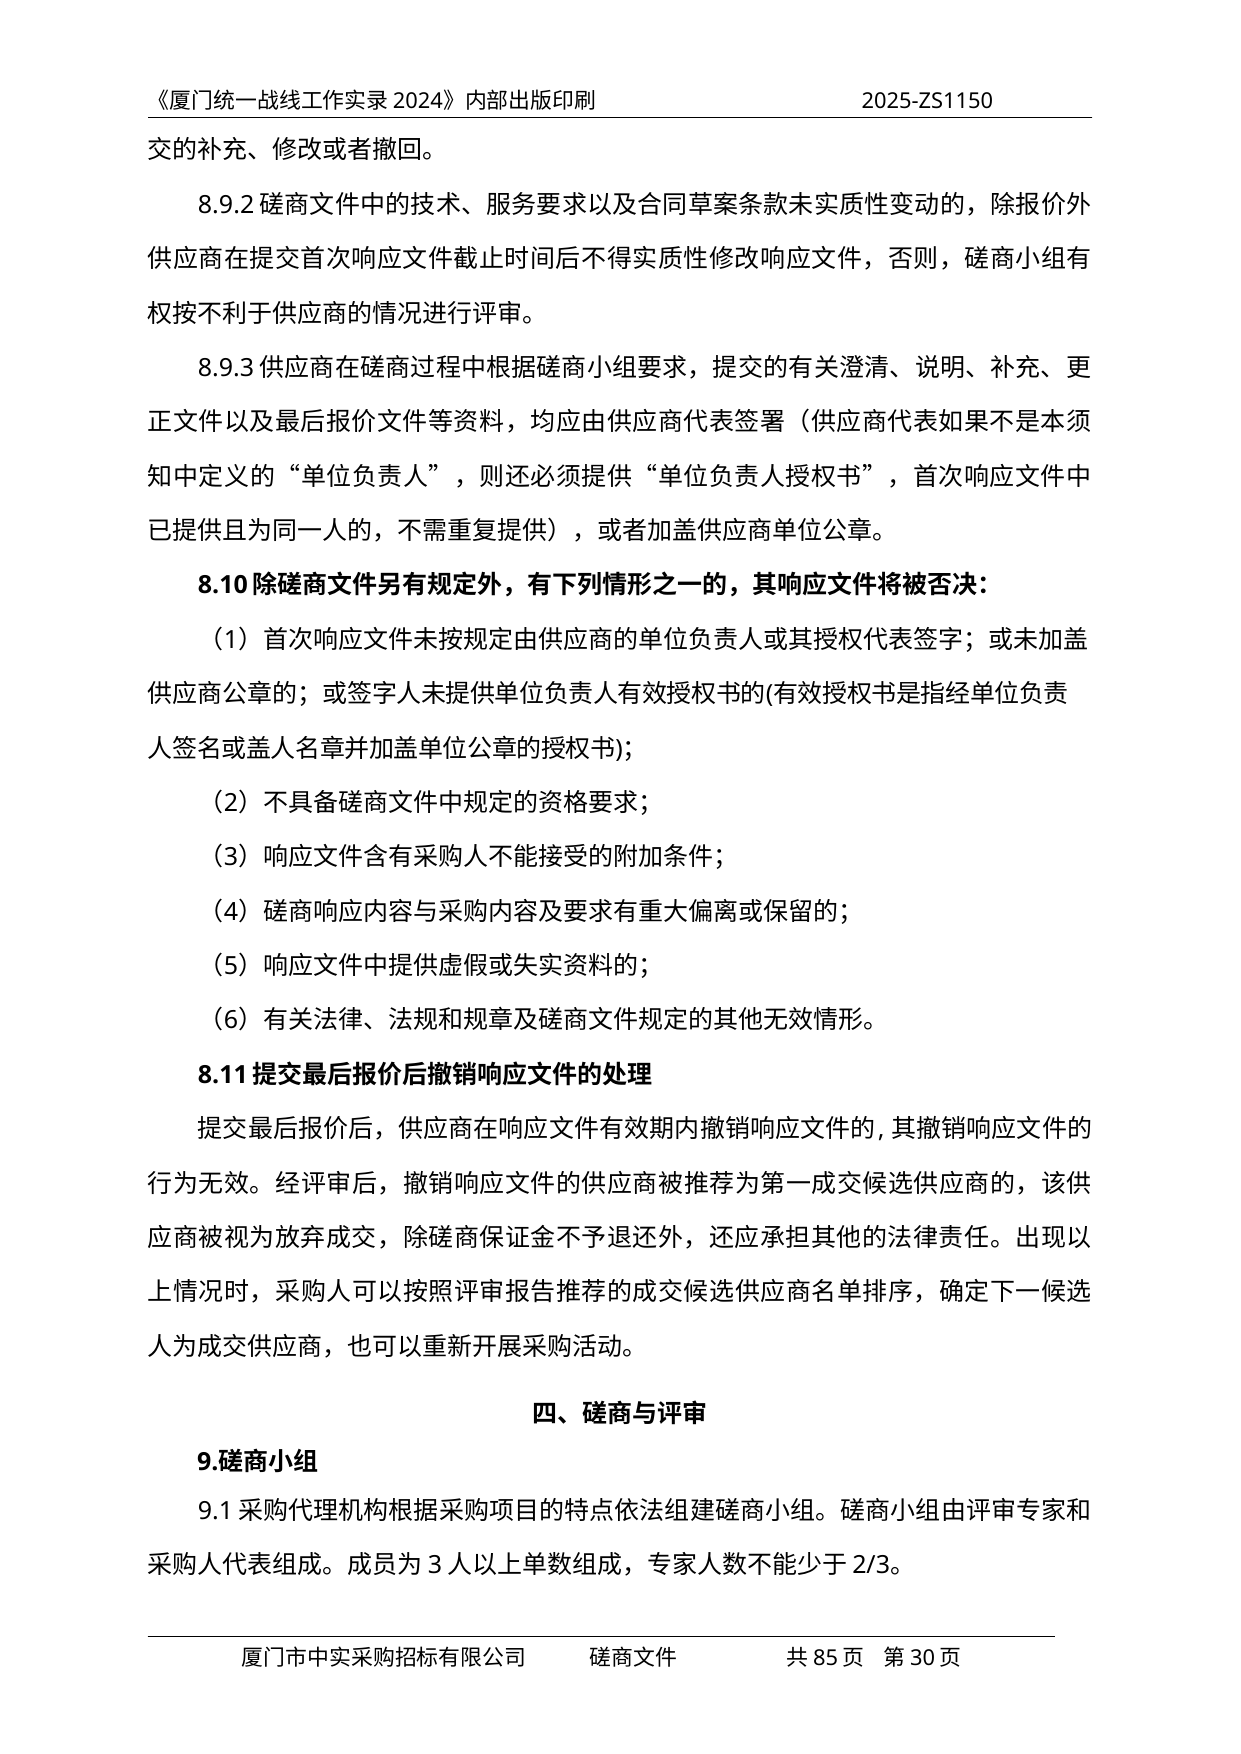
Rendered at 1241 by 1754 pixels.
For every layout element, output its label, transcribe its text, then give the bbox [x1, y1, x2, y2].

text 9.1采购代理机构根据采购项目的特点依法组建磋商小组。磋商小组由评审专家和采购人代表组成。成员为3人以上单数组成，专家人数不能少于2/3。 [148, 1491, 1092, 1581]
text （4）磋商响应内容与采购内容及要求有重大偏离或保留的； [148, 891, 1092, 927]
text （3）响应文件含有采购人不能接受的附加条件； [148, 837, 1092, 873]
text （6）有关法律、法规和规章及磋商文件规定的其他无效情形。 [148, 1000, 1092, 1036]
text （1）首次响应文件未按规定由供应商的单位负责人或其授权代表签字；或未加盖供应商公章的；或签字人未提供单位负责人有效授权书的(有效授权书是指经单位负责人签名或盖人名章并加盖单位公章的授权书)； [148, 619, 1092, 764]
text 8.11提交最后报价后撤销响应文件的处理 [148, 1054, 1092, 1091]
text 提交最后报价后，供应商在响应文件有效期内撤销响应文件的, 其撤销响应文件的行为无效。经评审后，撤销响应文件的供应商被推荐为第一成交候选供应商的，该供应商被视为放弃成交，除磋商保证金不予退还外，还应承担其他的法律责任。出现以上情况时，采购人可以按照评审报告推荐的成交候选供应商名单排序，确定下一候选人为成交供应商，也可以重新开展采购活动。 [148, 1109, 1092, 1362]
subtitle 四、磋商与评审 [148, 1393, 1092, 1429]
text （2）不具备磋商文件中规定的资格要求； [148, 782, 1092, 819]
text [148, 130, 1092, 166]
text （5）响应文件中提供虚假或失实资料的； [148, 946, 1092, 982]
text 8.9.2磋商文件中的技术、服务要求以及合同草案条款未实质性变动的，除报价外供应商在提交首次响应文件截止时间后不得实质性修改响应文件，否则，磋商小组有权按不利于供应商的情况进行评审。 [148, 184, 1092, 329]
text 8.9.3供应商在磋商过程中根据磋商小组要求，提交的有关澄清、说明、补充、更正文件以及最后报价文件等资料，均应由供应商代表签署（供应商代表如果不是本须知中定义的“单位负责人”，则还必须提供“单位负责人授权书”，首次响应文件中已提供且为同一人的，不需重复提供），或者加盖供应商单位公章。 [148, 347, 1092, 547]
text 8.10除磋商文件另有规定外，有下列情形之一的，其响应文件将被否决： [148, 565, 1092, 601]
subtitle 9.磋商小组 [148, 1442, 1092, 1478]
